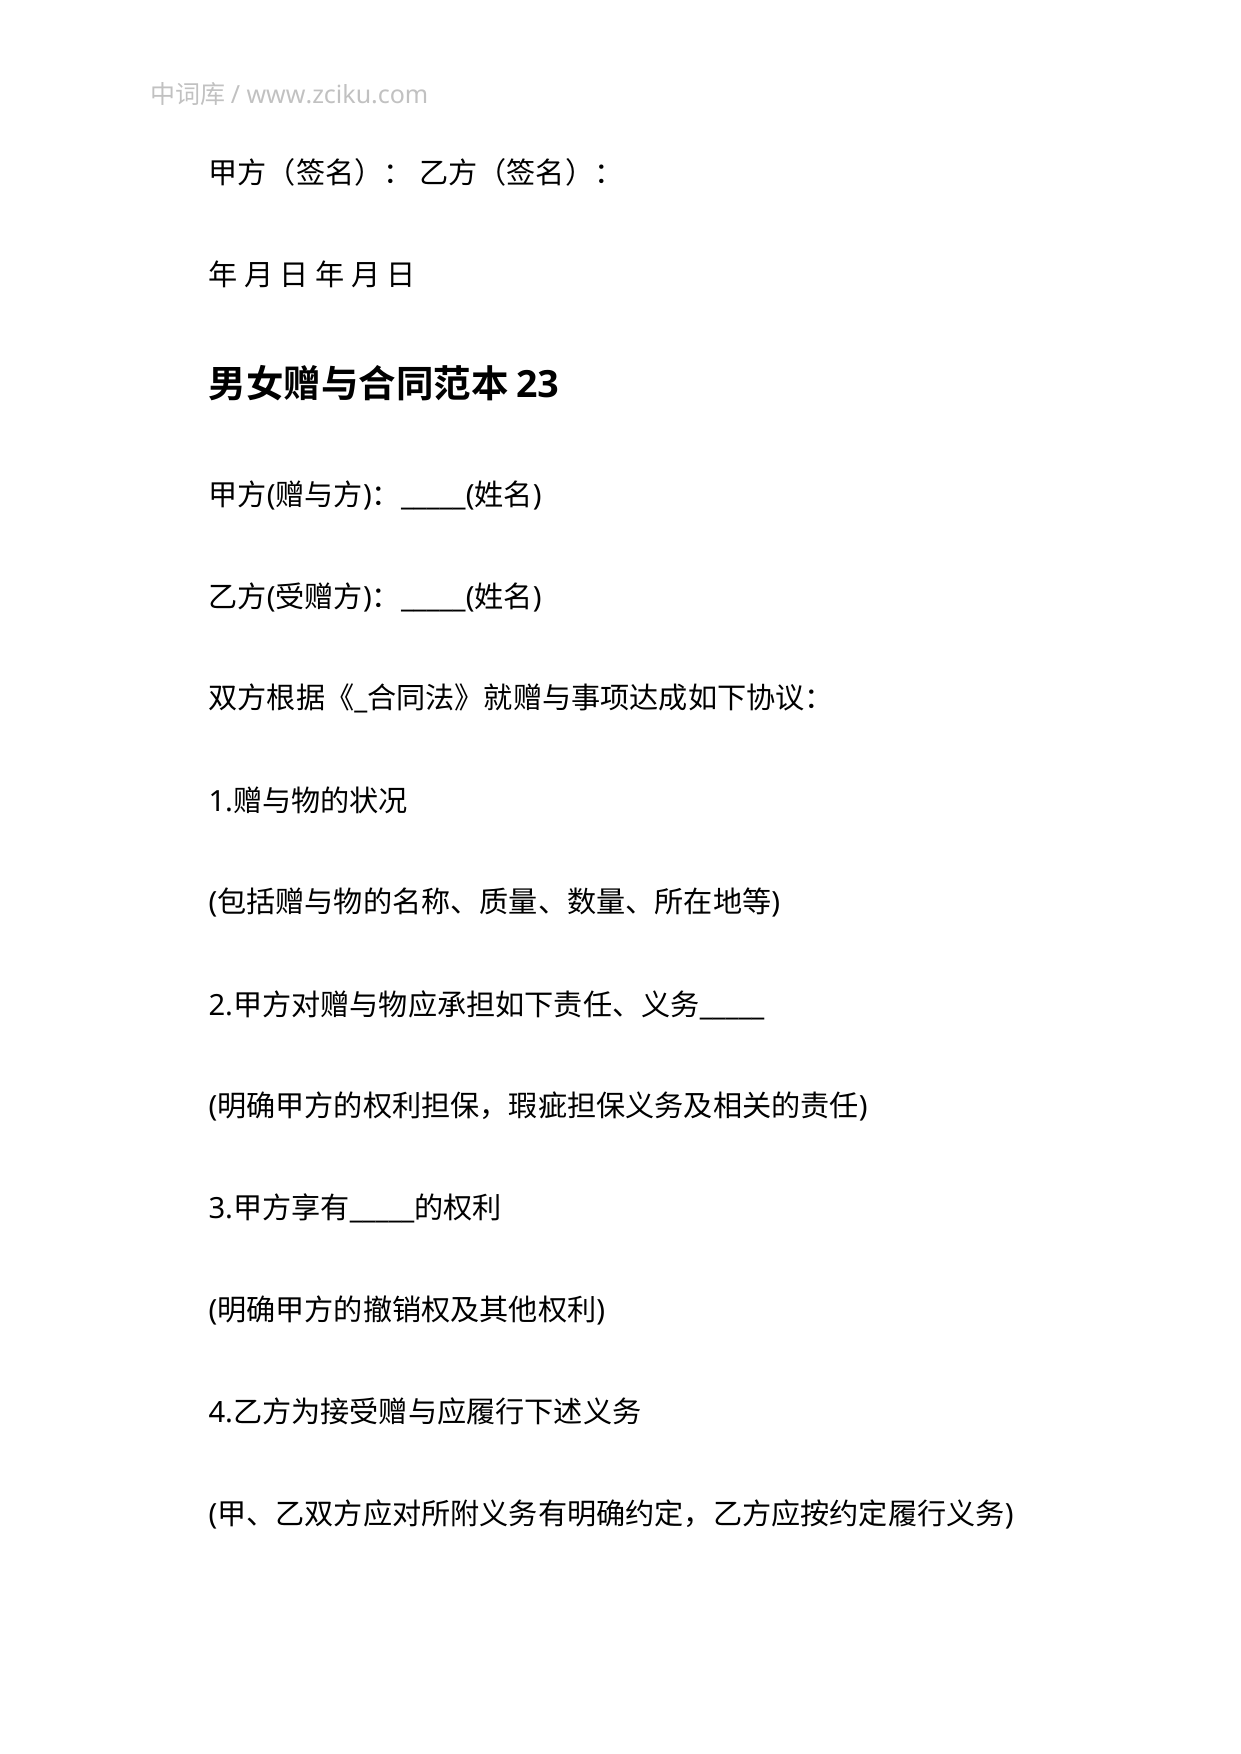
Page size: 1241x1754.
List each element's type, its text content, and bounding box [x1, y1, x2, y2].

text 3.甲方享有_____的权利 [150, 1185, 1090, 1227]
text 年 月 日 年 月 日 [150, 252, 1090, 294]
text 2.甲方对赠与物应承担如下责任、义务_____ [150, 981, 1090, 1023]
text (包括赠与物的名称、质量、数量、所在地等) [150, 879, 1090, 921]
text 4.乙方为接受赠与应履行下述义务 [150, 1389, 1090, 1431]
text 男女赠与合同范本23 [150, 353, 1090, 408]
text 甲方（签名）： 乙方（签名）： [150, 150, 1090, 192]
text 双方根据《_合同法》就赠与事项达成如下协议： [150, 675, 1090, 717]
text 乙方(受赠方)：_____(姓名) [150, 573, 1090, 616]
text 1.赠与物的状况 [150, 777, 1090, 819]
text 甲方(赠与方)：_____(姓名) [150, 471, 1090, 513]
text (明确甲方的撤销权及其他权利) [150, 1287, 1090, 1329]
text (甲、乙双方应对所附义务有明确约定，乙方应按约定履行义务) [150, 1491, 1090, 1533]
text (明确甲方的权利担保，瑕疵担保义务及相关的责任) [150, 1083, 1090, 1125]
